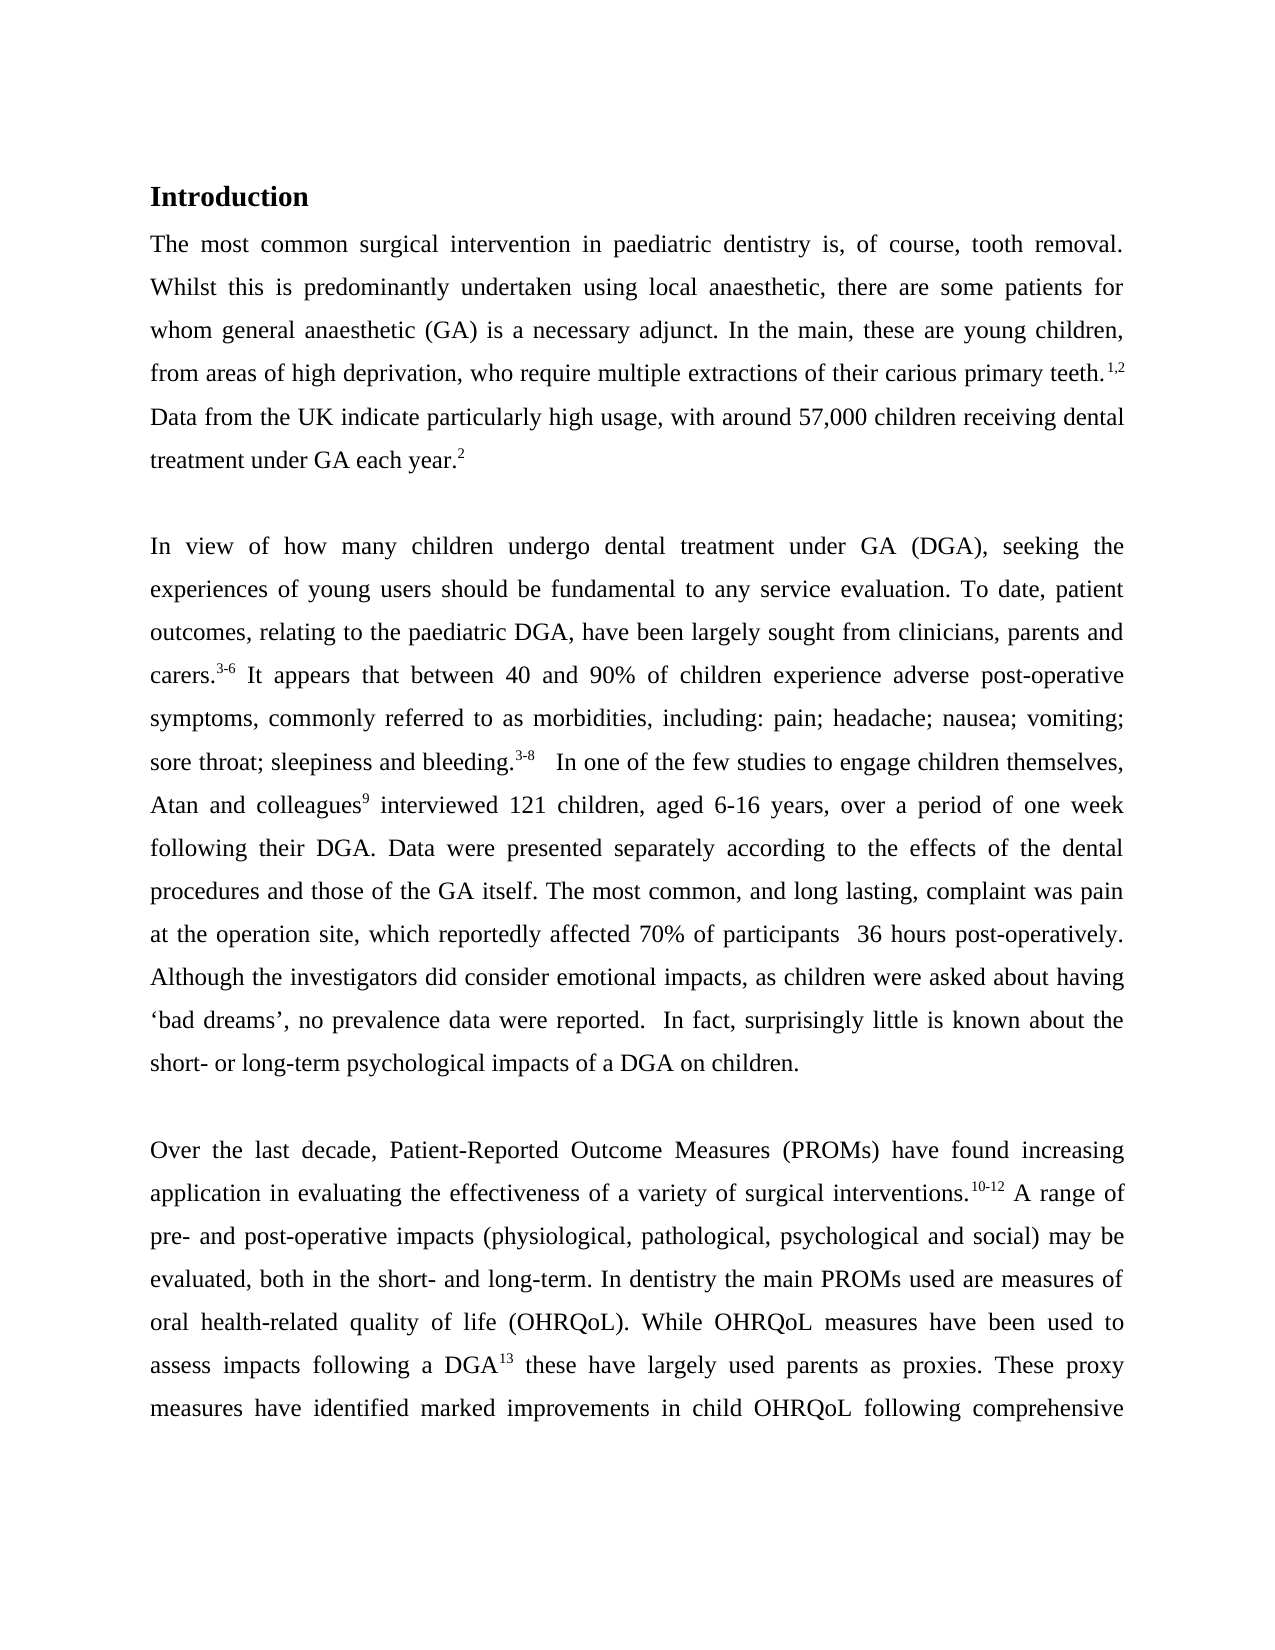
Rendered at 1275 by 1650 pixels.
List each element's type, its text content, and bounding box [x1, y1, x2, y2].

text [150, 1135, 1125, 1422]
text In view of how many children undergo dental treatment under GA (DGA), seeking the experiences of young users should be fundamental to any service evaluation. To date, patient outcomes, relating to the paediatric DGA, have been largely sought from clinicians, parents and carers.3-6 It appears that between 40 and 90% of children experience adverse post-operative symptoms, commonly referred to as morbidities, including: pain; headache; nausea; vomiting; sore throat; sleepiness and bleeding.3-8 In one of the few studies to engage children themselves, Atan and colleagues9 interviewed 121 children, aged 6-16 years, over a period of one week following their DGA. Data were presented separately according to the effects of the dental procedures and those of the GA itself. The most common, and long lasting, complaint was pain at the operation site, which reportedly affected 70% of participants 36 hours post-operatively. Although the investigators did consider emotional impacts, as children were asked about having ‘bad dreams’, no prevalence data were reported. In fact, surprisingly little is known about the short- or long-term psychological impacts of a DGA on children. [150, 531, 1125, 1077]
text Introduction [150, 179, 1125, 212]
text The most common surgical intervention in paediatric dentistry is, of course, tooth removal. Whilst this is predominantly undertaken using local anaesthetic, there are some patients for whom general anaesthetic (GA) is a necessary adjunct. In the main, these are young children, from areas of high deprivation, who require multiple extractions of their carious primary teeth.1,2 Data from the UK indicate particularly high usage, with around 57,000 children receiving dental treatment under GA each year.2 [150, 229, 1125, 473]
